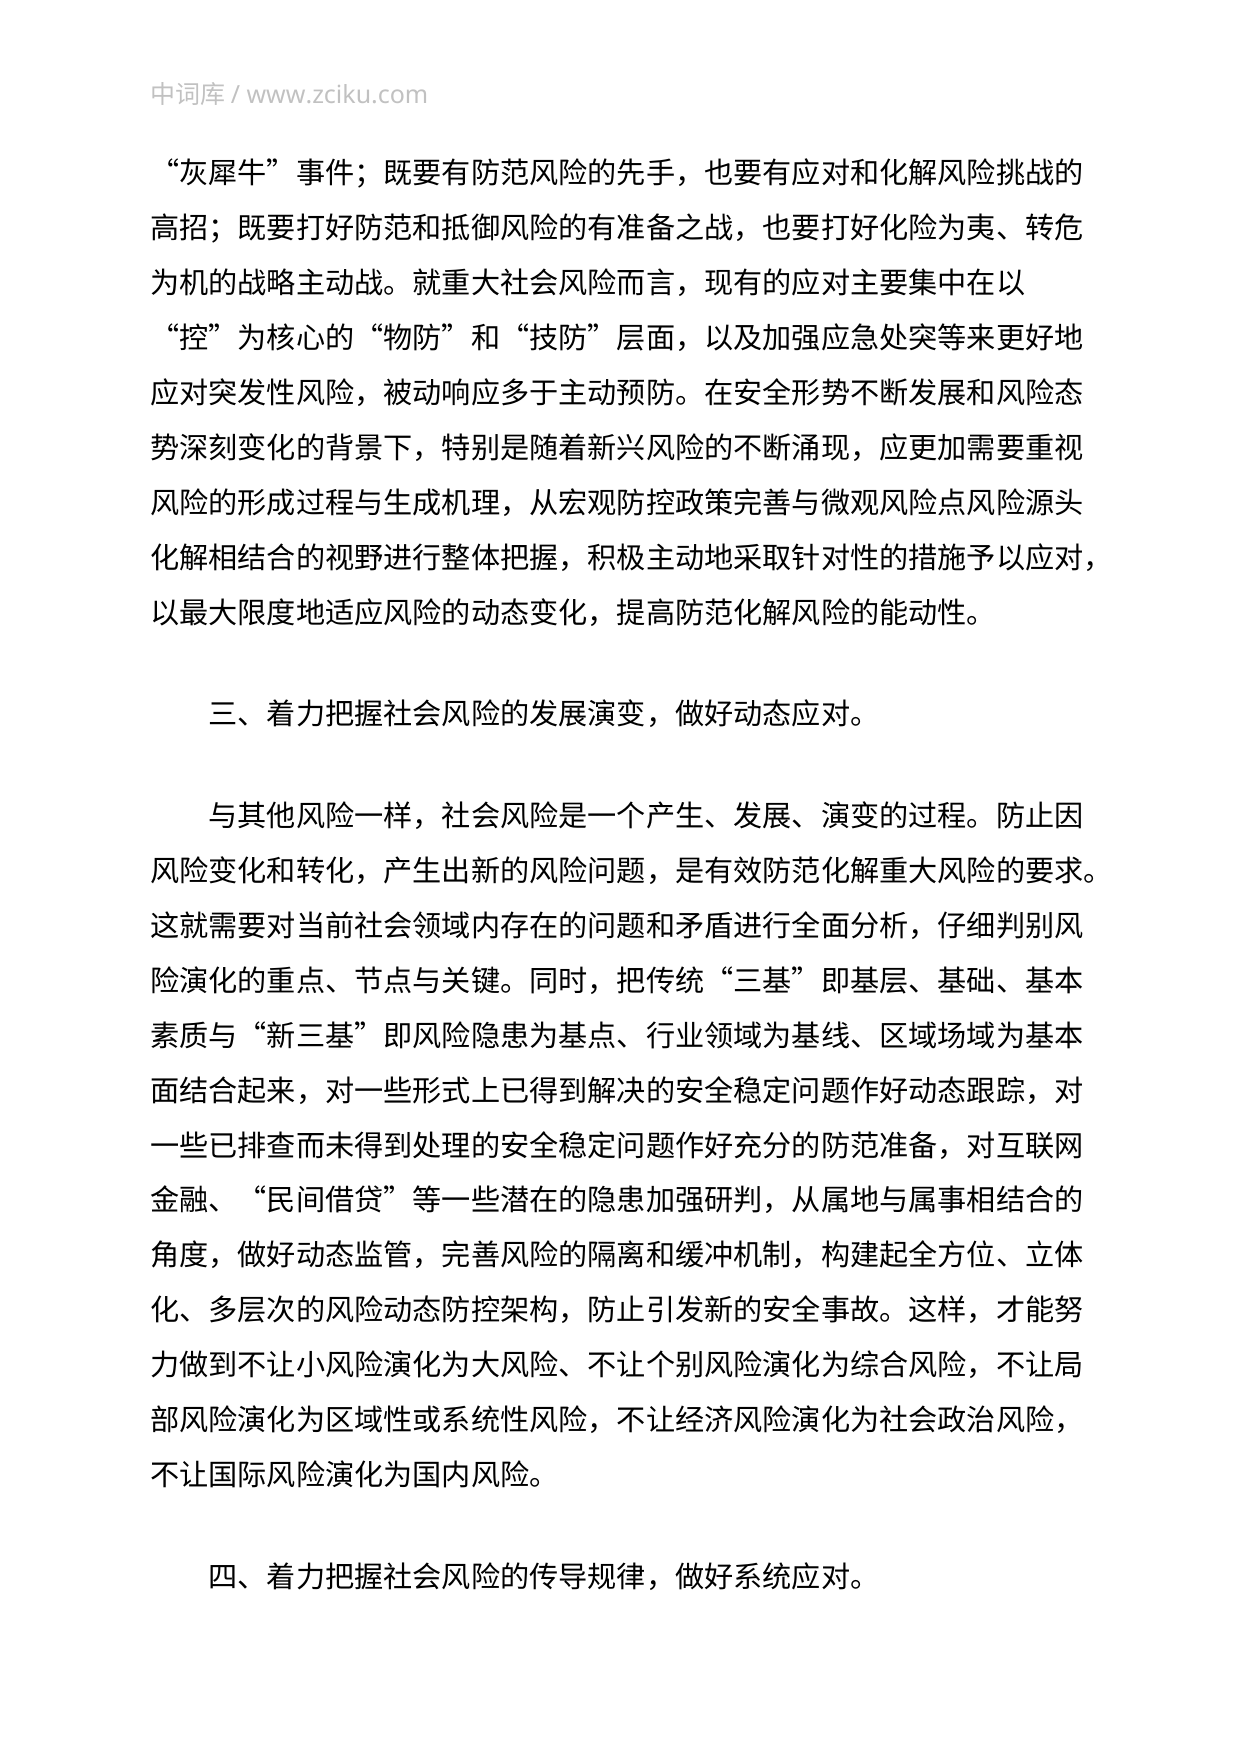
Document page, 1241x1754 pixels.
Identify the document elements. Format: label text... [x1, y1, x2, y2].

text 三、着力把握社会风险的发展演变，做好动态应对。 [150, 691, 1090, 733]
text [150, 150, 1090, 631]
text 四、着力把握社会风险的传导规律，做好系统应对。 [150, 1553, 1090, 1596]
text 与其他风险一样，社会风险是一个产生、发展、演变的过程。防止因风险变化和转化，产生出新的风险问题，是有效防范化解重大风险的要求。这就需要对当前社会领域内存在的问题和矛盾进行全面分析，仔细判别风险演化的重点、节点与关键。同时，把传统“三基”即基层、基础、基本素质与“新三基”即风险隐患为基点、行业领域为基线、区域场域为基本面结合起来，对一些形式上已得到解决的安全稳定问题作好动态跟踪，对一些已排查而未得到处理的安全稳定问题作好充分的防范准备，对互联网金融、“民间借贷”等一些潜在的隐患加强研判，从属地与属事相结合的角度，做好动态监管，完善风险的隔离和缓冲机制，构建起全方位、立体化、多层次的风险动态防控架构，防止引发新的安全事故。这样，才能努力做到不让小风险演化为大风险、不让个别风险演化为综合风险，不让局部风险演化为区域性或系统性风险，不让经济风险演化为社会政治风险，不让国际风险演化为国内风险。 [150, 793, 1090, 1494]
